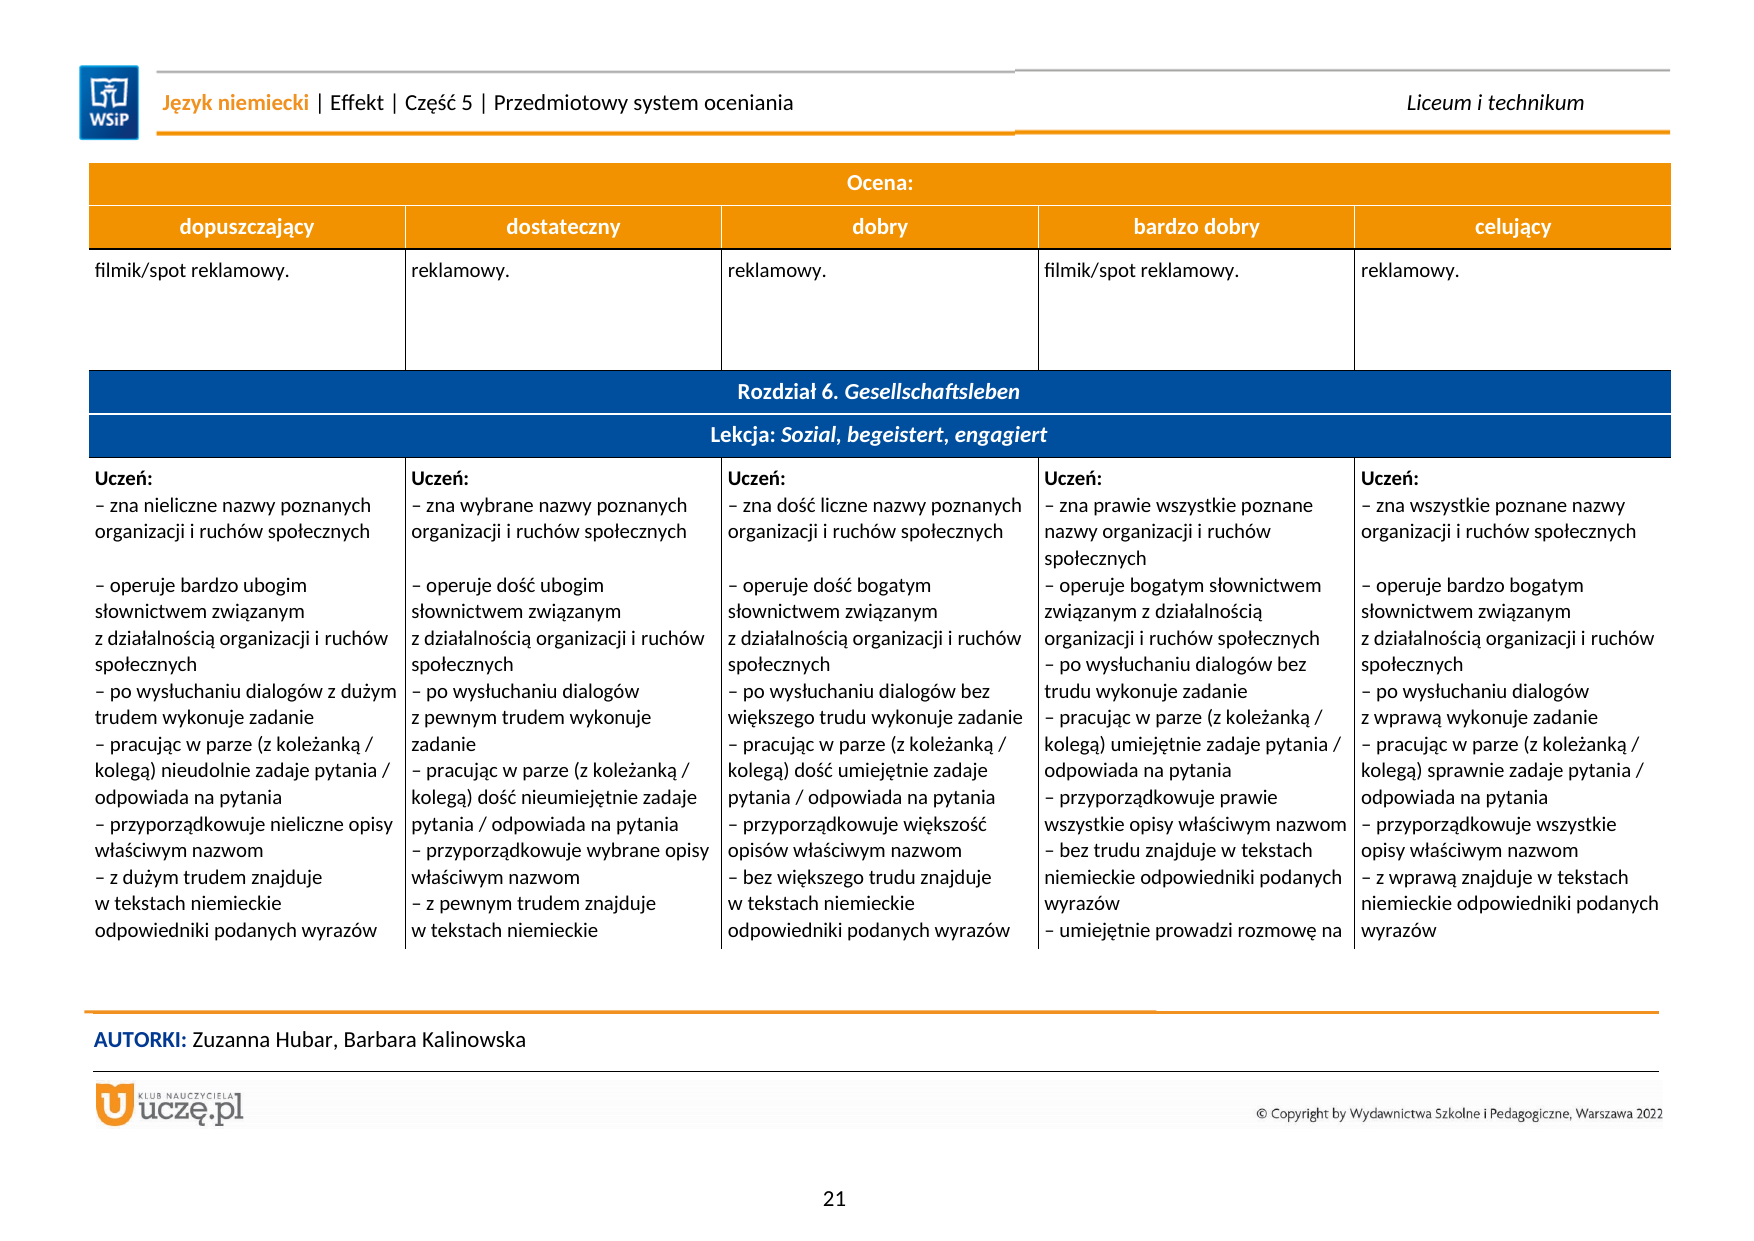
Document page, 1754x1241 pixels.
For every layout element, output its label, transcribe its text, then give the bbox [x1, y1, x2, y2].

table_cell – Uczeń prawie całkowicie poprawnie pod względem leks. i gram. tworzy plakat lub krótki filmik/spot reklamowy. [1039, 250, 1354, 369]
table_header Ocena: [89, 163, 1671, 205]
table_cell – Uczeń w znikomym stopniu poprawnie pod względem leks. i gram. tworzy plakat lub krótki filmik/spot reklamowy. [89, 250, 405, 369]
picture [96, 1080, 1663, 1129]
table_cell bardzo dobry [1039, 206, 1354, 248]
table_cell – Uczeń w całości prawidłowo pod względem leks. i gram. tworzy plakat lub krótki filmik/spot reklamowy. [1355, 250, 1671, 369]
table_cell dopuszczający [89, 206, 405, 248]
picture [0, 6, 1671, 164]
table_cell Rozdział 6. Gesellschaftsleben [89, 371, 1671, 413]
table_cell celujący [1355, 206, 1671, 248]
table_cell dobry [722, 206, 1038, 248]
table_cell – Uczeń w większości poprawnie pod względem leks. i gram. tworzy plakat lub krótki filmik/spot reklamowy. [722, 250, 1038, 369]
table_cell – Uczeń częściowo poprawnie pod względem leks. i gram. tworzy plakat lub krótki filmik/spot reklamowy. [406, 250, 721, 369]
table_cell Lekcja: Sozial, begeistert, engagiert [89, 415, 1671, 457]
table_cell dostateczny [406, 206, 721, 248]
